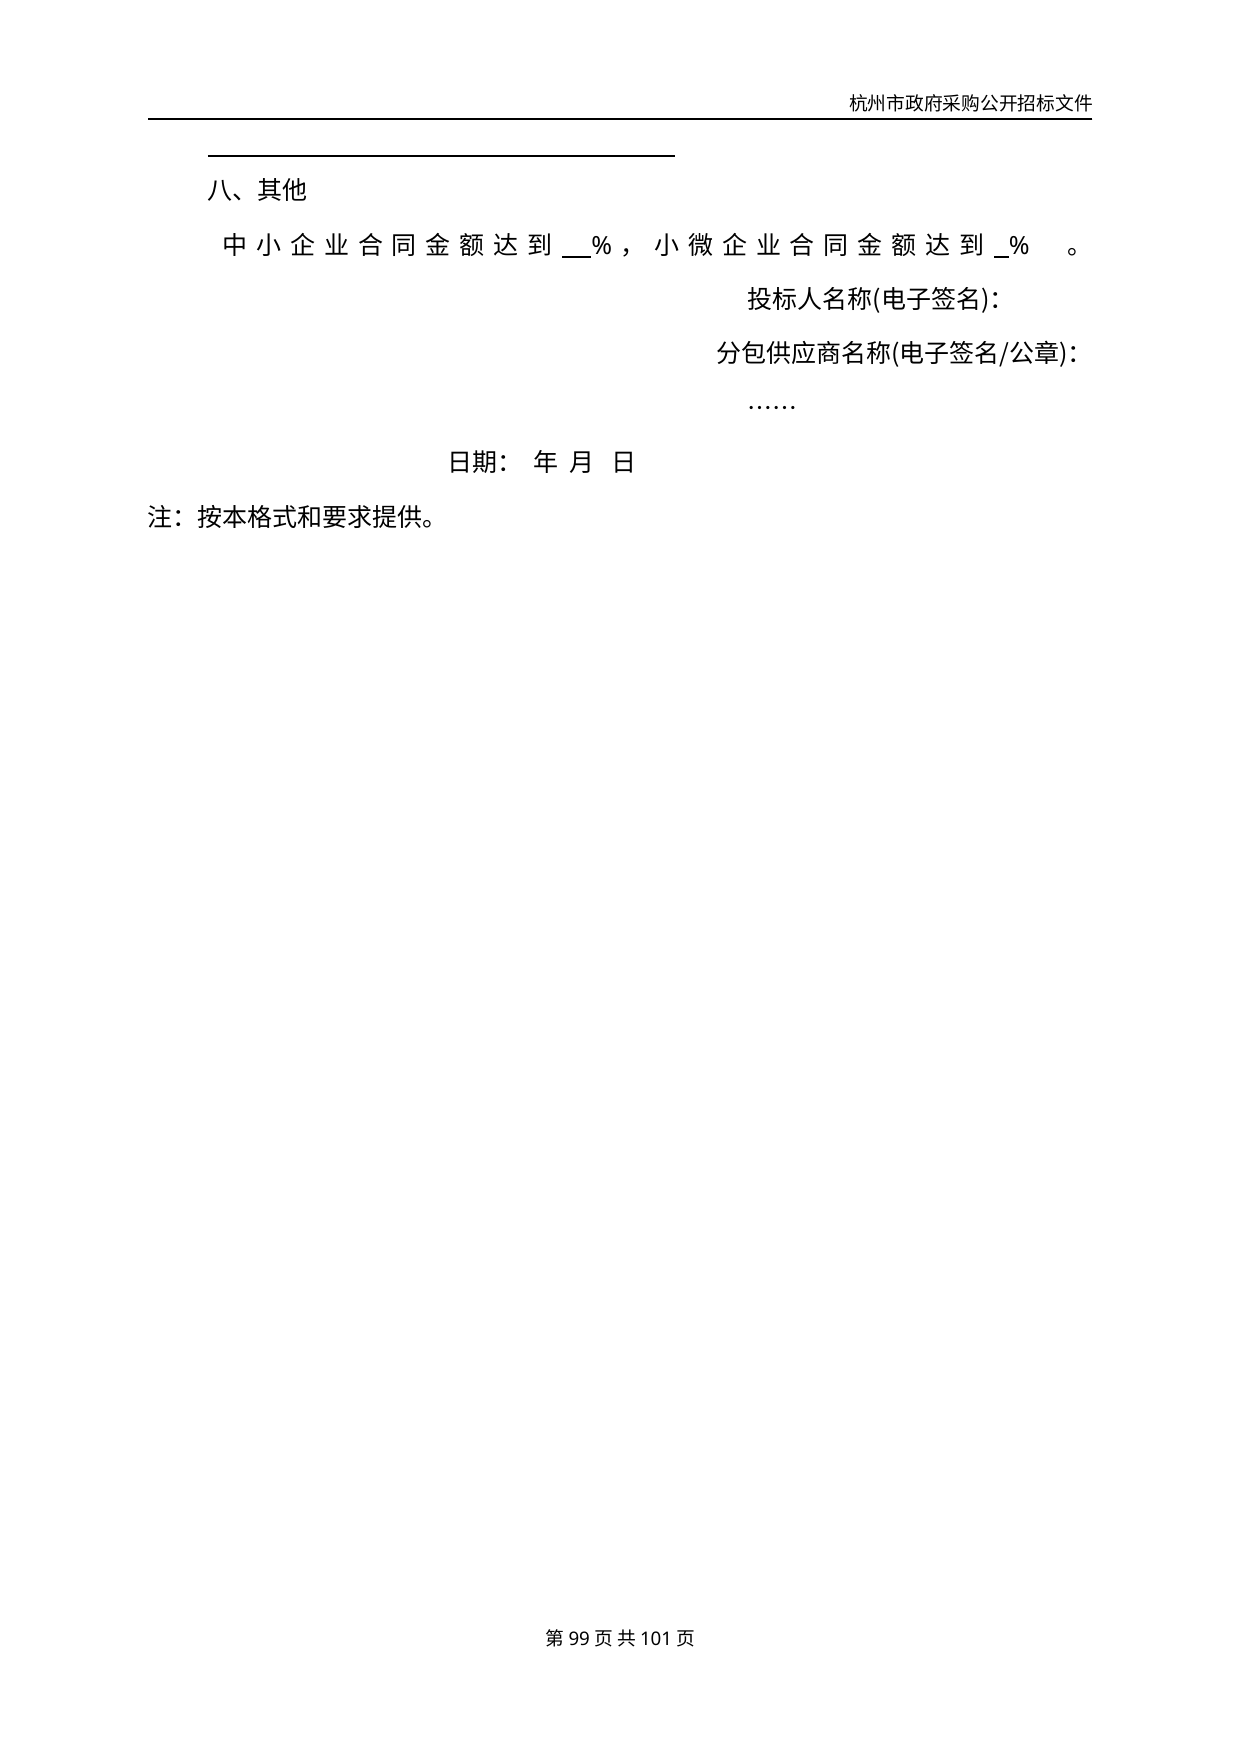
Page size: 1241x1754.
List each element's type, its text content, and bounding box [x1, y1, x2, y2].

text 分包供应商名称(电子签名/公章)： [148, 334, 1092, 370]
text …… [148, 388, 1092, 424]
text 中小企业合同金额达到 %，小微企业合同金额达到 % 。 投标人名称(电子签名)： [222, 225, 1092, 316]
text 日期： 年 月 日 [222, 443, 1092, 479]
text 注：按本格式和要求提供。 [148, 497, 1049, 533]
text 八、其他 [148, 171, 1092, 207]
